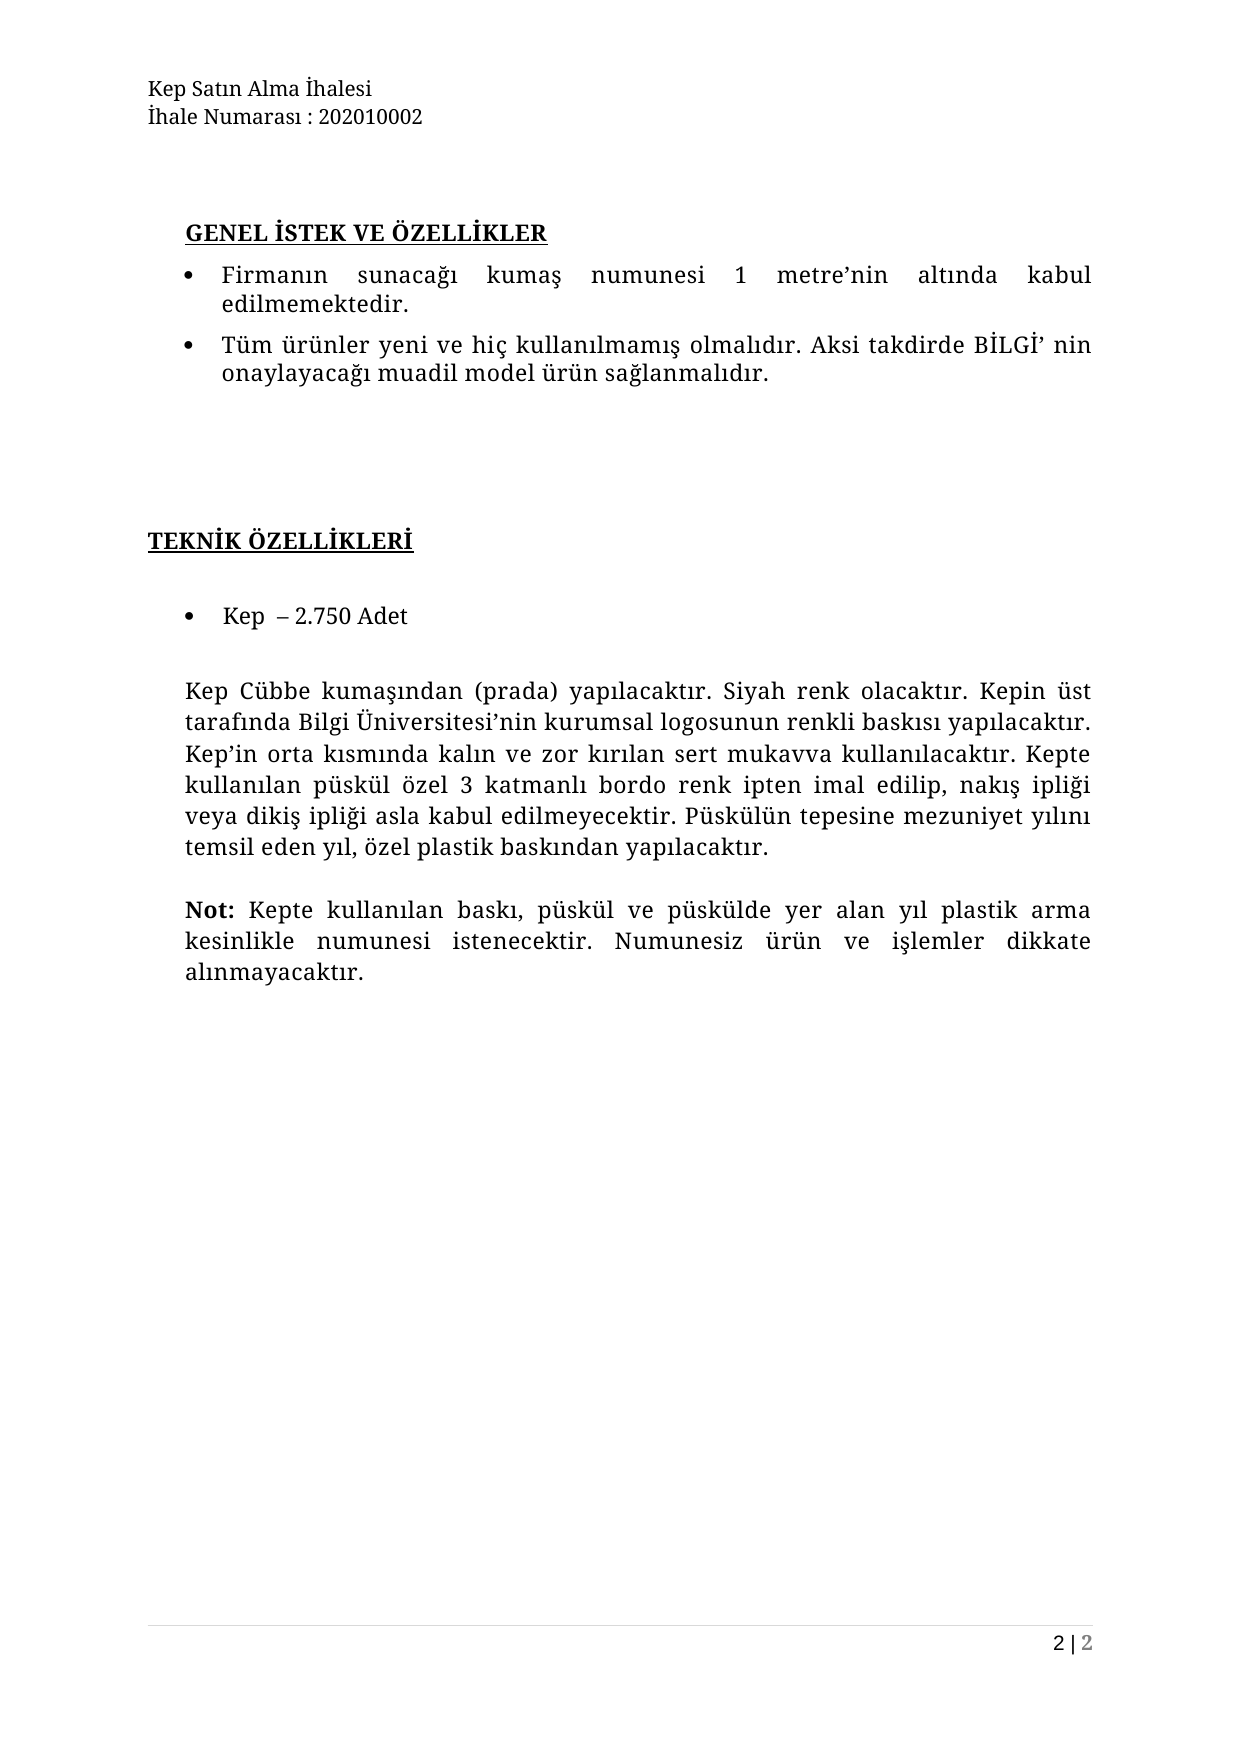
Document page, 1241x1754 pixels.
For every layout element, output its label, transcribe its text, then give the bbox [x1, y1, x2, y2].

text TEKNİK ÖZELLİKLERİ [148, 525, 1093, 556]
list Kep – 2.750 Adet [185, 600, 1093, 631]
text GENEL İSTEK VE ÖZELLİKLER [185, 217, 1093, 248]
text Not: Kepte kullanılan baskı, püskül ve püskülde yer alan yıl plastik arma kesinlikle numunesi istenecektir. Numunesiz ürün ve işlemler dikkate alınmayacaktır. [185, 894, 1093, 987]
list Firmanın sunacağı kumaş numunesi 1 metre’nin altında kabul edilmemektedir. [184, 261, 1093, 318]
text Kep Cübbe kumaşından (prada) yapılacaktır. Siyah renk olacaktır. Kepin üst tarafında Bilgi Üniversitesi’nin kurumsal logosunun renkli baskısı yapılacaktır. Kep’in orta kısmında kalın ve zor kırılan sert mukavva kullanılacaktır. Kepte kullanılan püskül özel 3 katmanlı bordo renk ipten imal edilip, nakış ipliği veya dikiş ipliği asla kabul edilmeyecektir. Püskülün tepesine mezuniyet yılını temsil eden yıl, özel plastik baskından yapılacaktır. [185, 675, 1093, 862]
list Tüm ürünler yeni ve hiç kullanılmamış olmalıdır. Aksi takdirde BİLGİ’ nin onaylayacağı muadil model ürün sağlanmalıdır. [184, 330, 1093, 387]
